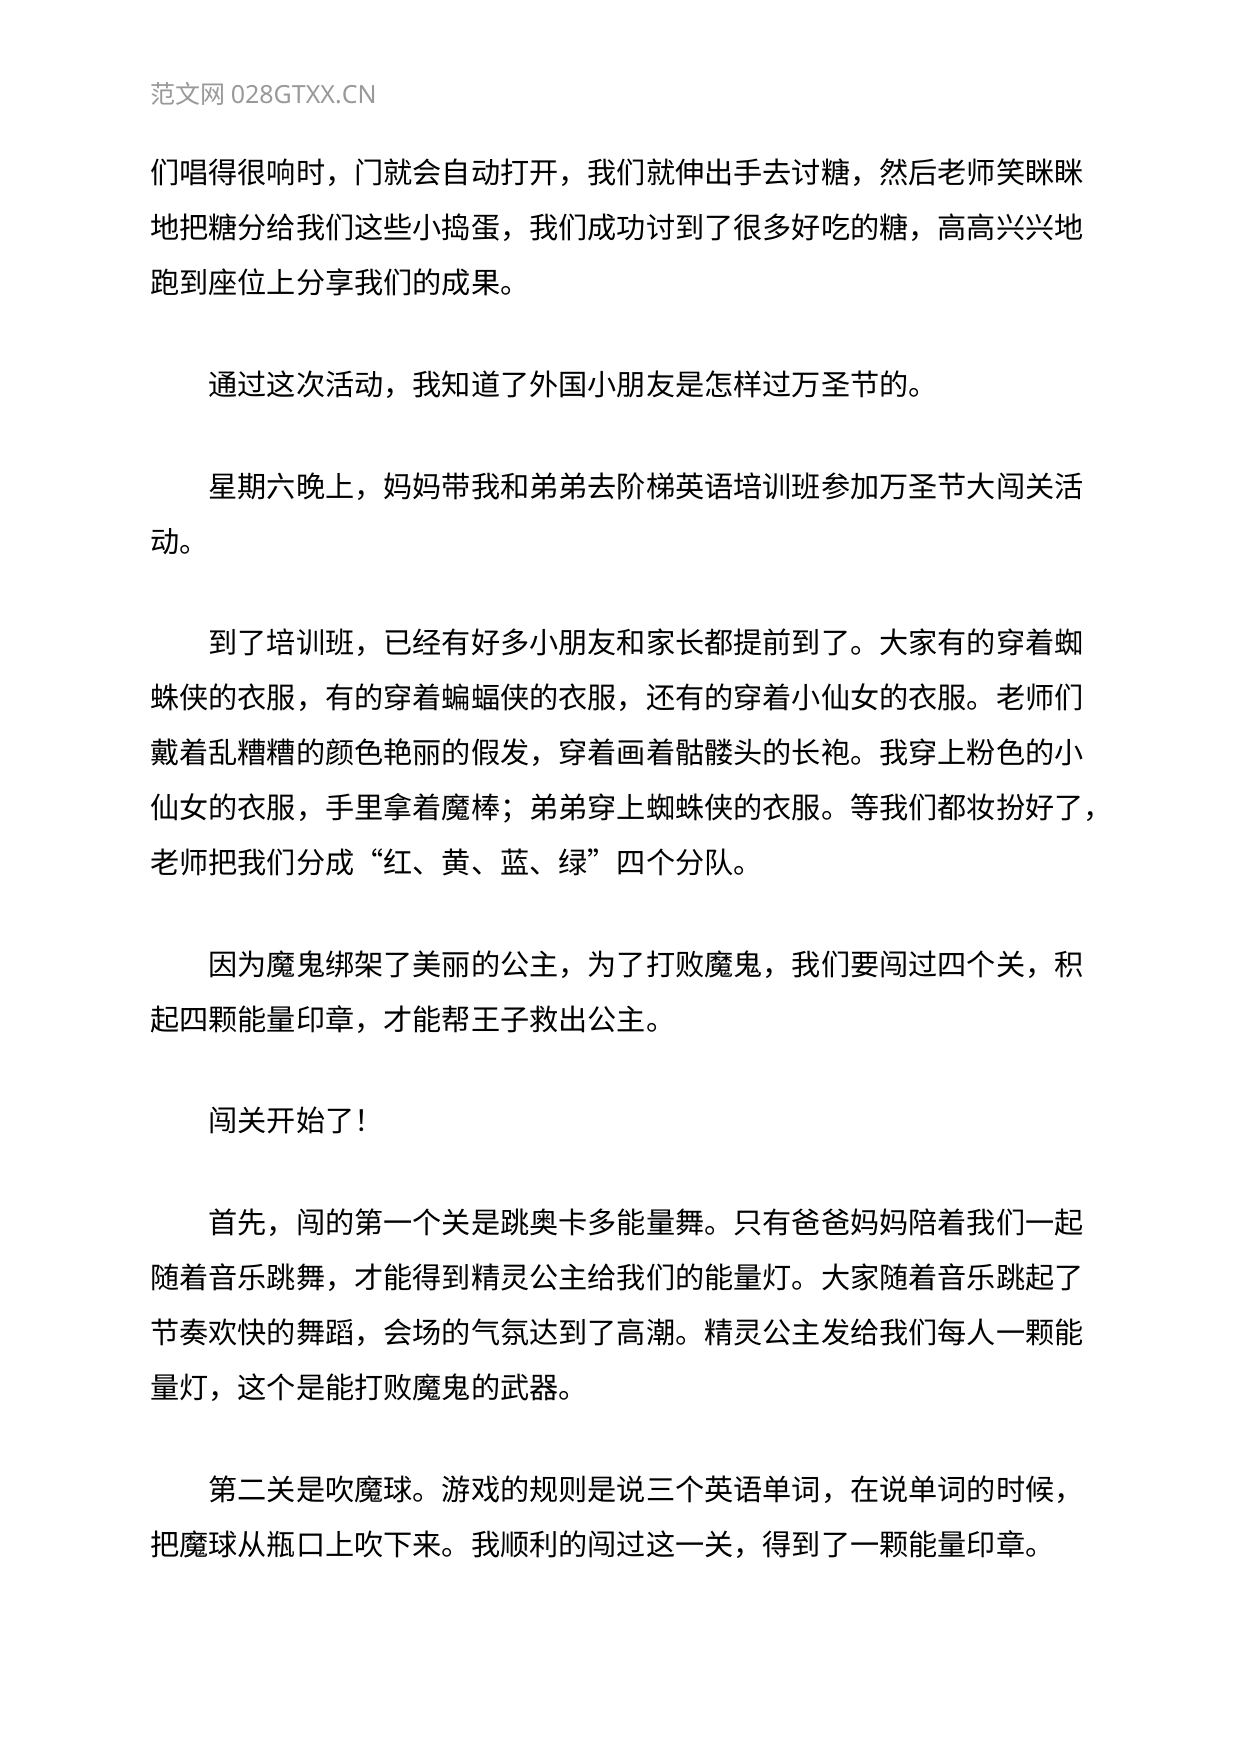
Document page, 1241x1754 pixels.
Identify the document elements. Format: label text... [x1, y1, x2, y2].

text 首先，闯的第一个关是跳奥卡多能量舞。只有爸爸妈妈陪着我们一起随着音乐跳舞，才能得到精灵公主给我们的能量灯。大家随着音乐跳起了节奏欢快的舞蹈，会场的气氛达到了高潮。精灵公主发给我们每人一颗能量灯，这个是能打败魔鬼的武器。 [150, 1200, 1090, 1407]
text 到了培训班，已经有好多小朋友和家长都提前到了。大家有的穿着蜘蛛侠的衣服，有的穿着蝙蝠侠的衣服，还有的穿着小仙女的衣服。老师们戴着乱糟糟的颜色艳丽的假发，穿着画着骷髅头的长袍。我穿上粉色的小仙女的衣服，手里拿着魔棒；弟弟穿上蜘蛛侠的衣服。等我们都妆扮好了，老师把我们分成“红、黄、蓝、绿”四个分队。 [150, 620, 1090, 882]
text 星期六晚上，妈妈带我和弟弟去阶梯英语培训班参加万圣节大闯关活动。 [150, 463, 1090, 561]
text 因为魔鬼绑架了美丽的公主，为了打败魔鬼，我们要闯过四个关，积起四颗能量印章，才能帮王子救出公主。 [150, 941, 1090, 1038]
text 闯关开始了！ [150, 1098, 1090, 1140]
text 通过这次活动，我知道了外国小朋友是怎样过万圣节的。 [150, 362, 1090, 404]
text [150, 150, 1090, 302]
text 第二关是吹魔球。游戏的规则是说三个英语单词，在说单词的时候，把魔球从瓶口上吹下来。我顺利的闯过这一关，得到了一颗能量印章。 [150, 1466, 1090, 1563]
